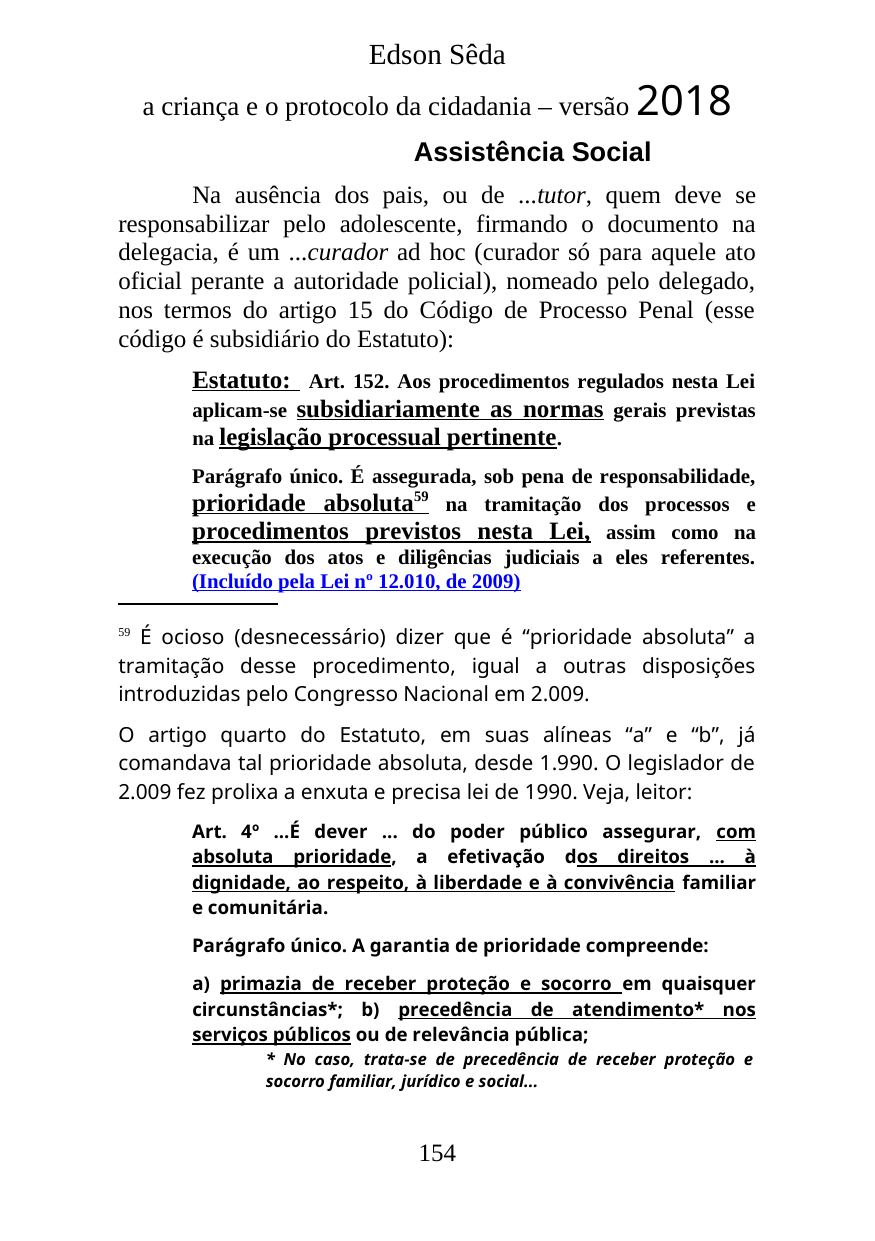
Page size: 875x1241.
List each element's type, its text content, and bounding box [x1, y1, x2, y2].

subtitle Assistência Social [339, 136, 756, 167]
text Parágrafo único. É assegurada, sob pena de responsabilidade, prioridade absoluta na tramitação dos processos e procedimentos previstos nesta Lei, assim como na execução dos atos e diligências judiciais a eles referentes. (Incluído pela Lei nº 12.010, de 2009) [192, 464, 756, 593]
text Na ausência dos pais, ou de ...tutor, quem deve se responsabilizar pelo adolescente, firmando o documento na delegacia, é um ...curador ad hoc (curador só para aquele ato oficial perante a autoridade policial), nomeado pelo delegado, nos termos do artigo 15 do Código de Processo Penal (esse código é subsidiário do Estatuto): [118, 180, 756, 352]
text Estatuto: Art. 152. Aos procedimentos regulados nesta Lei aplicam-se subsidiariamente as normas gerais previstas na legislação processual pertinente. [192, 365, 756, 451]
